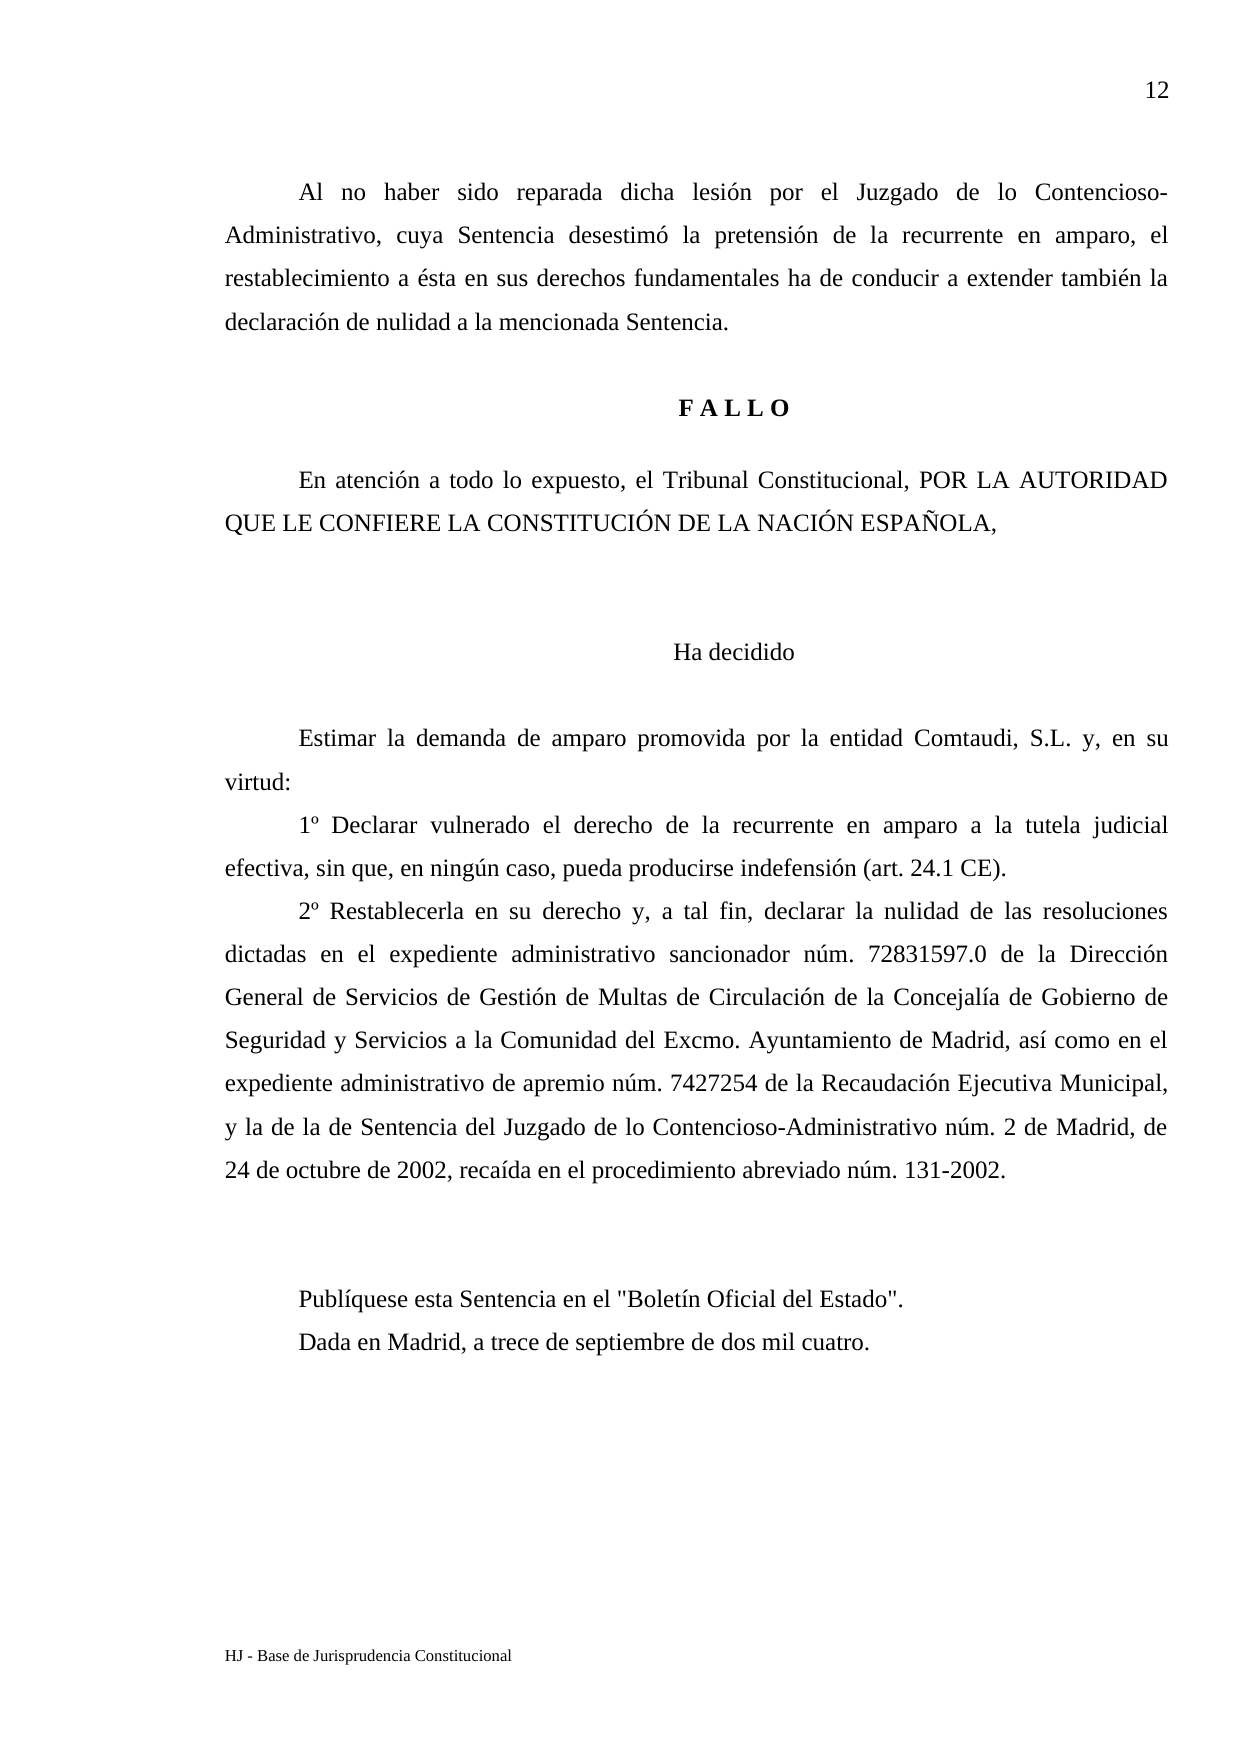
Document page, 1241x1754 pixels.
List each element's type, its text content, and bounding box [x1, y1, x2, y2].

text Estimar la demanda de amparo promovida por la entidad Comtaudi, S.L. y, en su virtud: [224, 723, 1169, 795]
text Publíquese esta Sentencia en el "Boletín Oficial del Estado". [224, 1284, 1169, 1313]
text 1º Declarar vulnerado el derecho de la recurrente en amparo a la tutela judicial efectiva, sin que, en ningún caso, pueda producirse indefensión (art. 24.1 CE). [224, 810, 1169, 882]
text 2º Restablecerla en su derecho y, a tal fin, declarar la nulidad de las resoluciones dictadas en el expediente administrativo sancionador núm. 72831597.0 de la Dirección General de Servicios de Gestión de Multas de Circulación de la Concejalía de Gobierno de Seguridad y Servicios a la Comunidad del Excmo. Ayuntamiento de Madrid, así como en el expediente administrativo de apremio núm. 7427254 de la Recaudación Ejecutiva Municipal, y la de la de Sentencia del Juzgado de lo Contencioso-Administrativo núm. 2 de Madrid, de 24 de octubre de 2002, recaída en el procedimiento abreviado núm. 131-2002. [224, 896, 1169, 1183]
text Ha decidido [224, 637, 1169, 666]
text Dada en Madrid, a trece de septiembre de dos mil cuatro. [224, 1327, 1169, 1356]
text Al no haber sido reparada dicha lesión por el Juzgado de lo Contencioso-Administrativo, cuya Sentencia desestimó la pretensión de la recurrente en amparo, el restablecimiento a ésta en sus derechos fundamentales ha de conducir a extender también la declaración de nulidad a la mencionada Sentencia. [224, 177, 1169, 335]
subtitle F A L L O [224, 393, 1169, 422]
text En atención a todo lo expuesto, el Tribunal Constitucional, POR LA AUTORIDAD QUE LE CONFIERE LA CONSTITUCIÓN DE LA NACIÓN ESPAÑOLA, [224, 465, 1169, 537]
